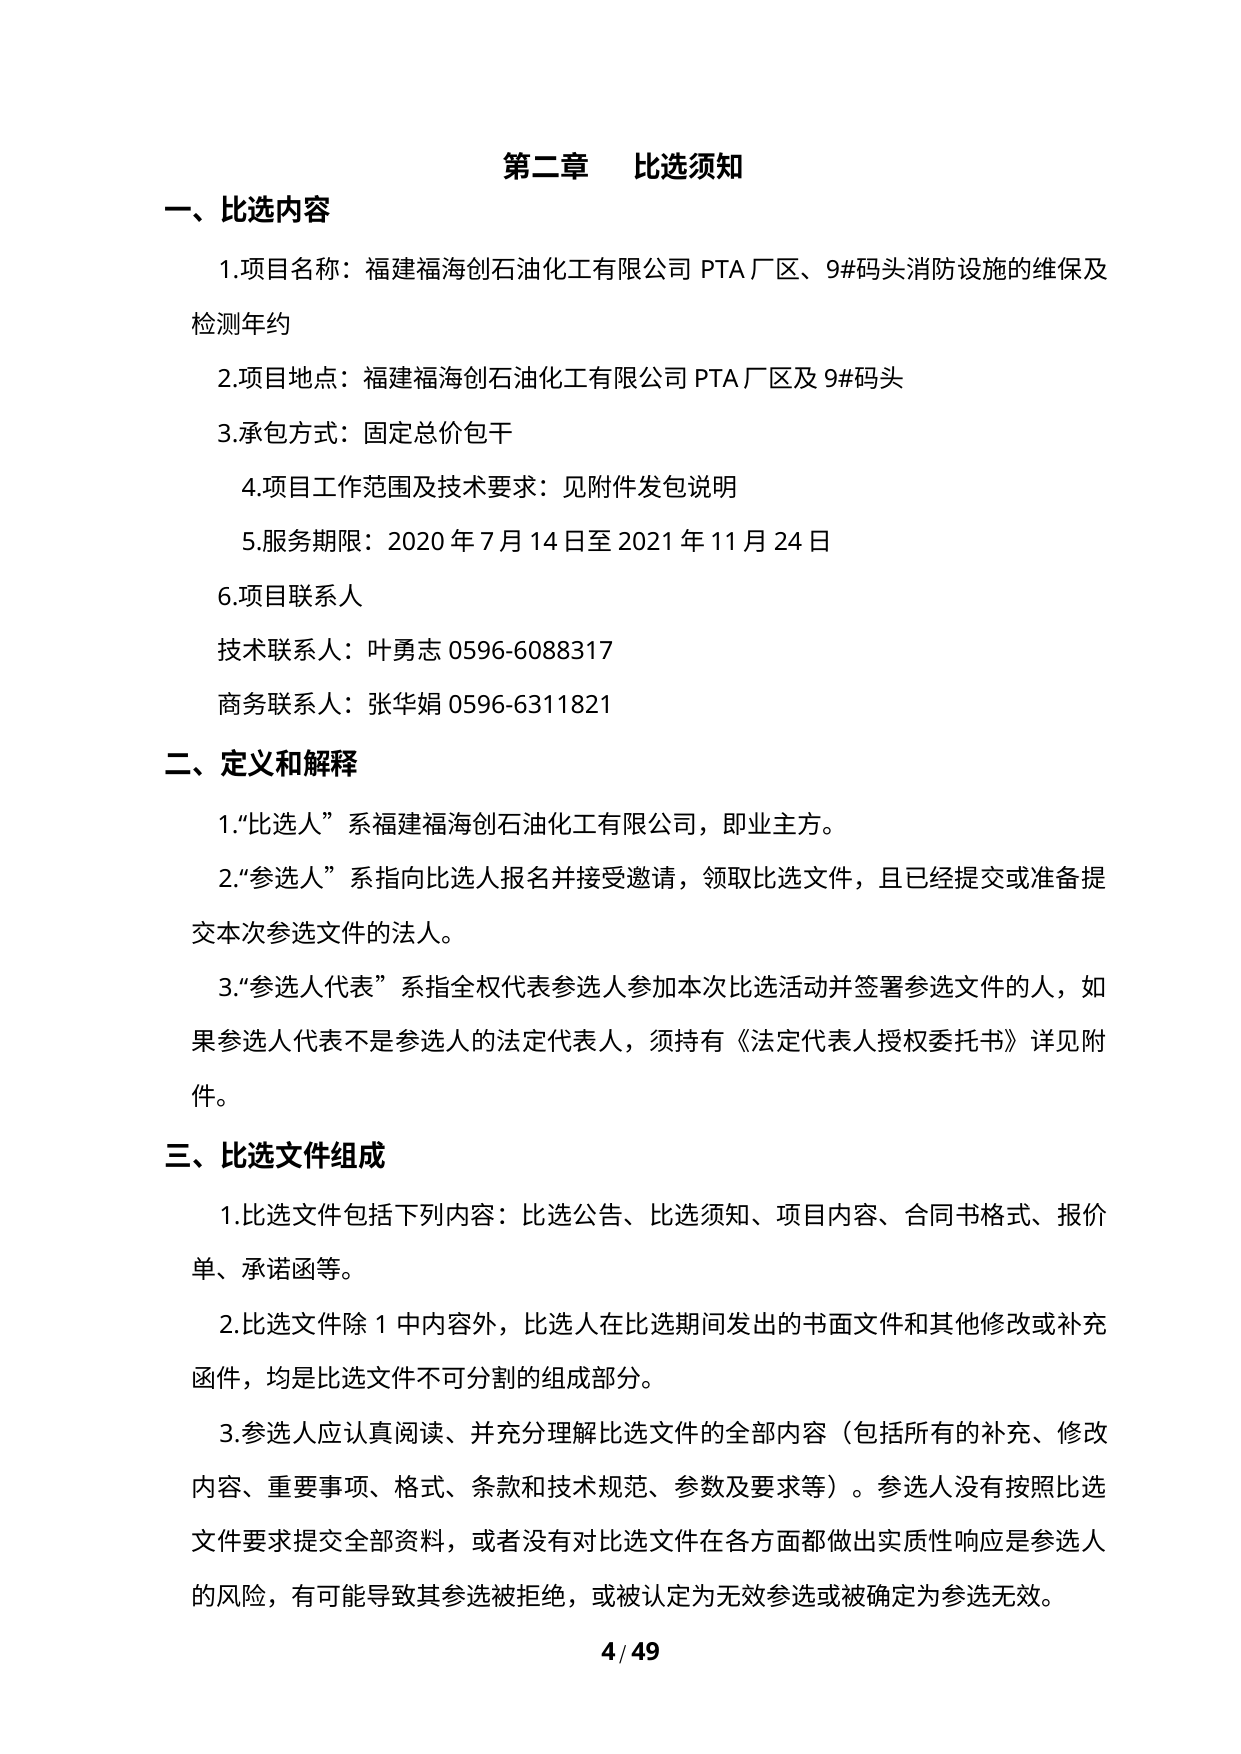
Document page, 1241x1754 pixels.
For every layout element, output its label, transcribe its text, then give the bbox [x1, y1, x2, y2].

subtitle 第二章 比选须知 [135, 148, 1110, 185]
text 技术联系人：叶勇志 0596-6088317 [191, 631, 1109, 667]
text 4.项目工作范围及技术要求：见附件发包说明 [191, 467, 1109, 504]
text 2.“参选人”系指向比选人报名并接受邀请，领取比选文件，且已经提交或准备提交本次参选文件的法人。 [191, 859, 1109, 949]
text 三、比选文件组成 [135, 1132, 1121, 1174]
text 1.项目名称：福建福海创石油化工有限公司PTA厂区、9#码头消防设施的维保及检测年约 [191, 250, 1109, 341]
text 1.比选文件包括下列内容：比选公告、比选须知、项目内容、合同书格式、报价单、承诺函等。 [191, 1196, 1109, 1286]
text 2.比选文件除 1 中内容外，比选人在比选期间发出的书面文件和其他修改或补充函件，均是比选文件不可分割的组成部分。 [191, 1304, 1109, 1395]
text 2.项目地点：福建福海创石油化工有限公司PTA厂区及9#码头 [191, 359, 1109, 395]
text 3.参选人应认真阅读、并充分理解比选文件的全部内容（包括所有的补充、修改内容、重要事项、格式、条款和技术规范、参数及要求等）。参选人没有按照比选文件要求提交全部资料，或者没有对比选文件在各方面都做出实质性响应是参选人的风险，有可能导致其参选被拒绝，或被认定为无效参选或被确定为参选无效。 [191, 1413, 1109, 1612]
text 3.“参选人代表”系指全权代表参选人参加本次比选活动并签署参选文件的人，如果参选人代表不是参选人的法定代表人，须持有《法定代表人授权委托书》详见附件。 [191, 967, 1109, 1112]
text 商务联系人：张华娟 0596-6311821 [191, 685, 1109, 721]
text 1.“比选人”系福建福海创石油化工有限公司，即业主方。 [191, 804, 1109, 841]
text 3.承包方式：固定总价包干 [191, 413, 1109, 449]
text 6.项目联系人 [191, 576, 1109, 612]
text 二、定义和解释 [135, 741, 1121, 783]
text 5.服务期限：2020年7月14日至2021年11月24日 [191, 522, 1109, 558]
text 一、比选内容 [135, 186, 1121, 229]
